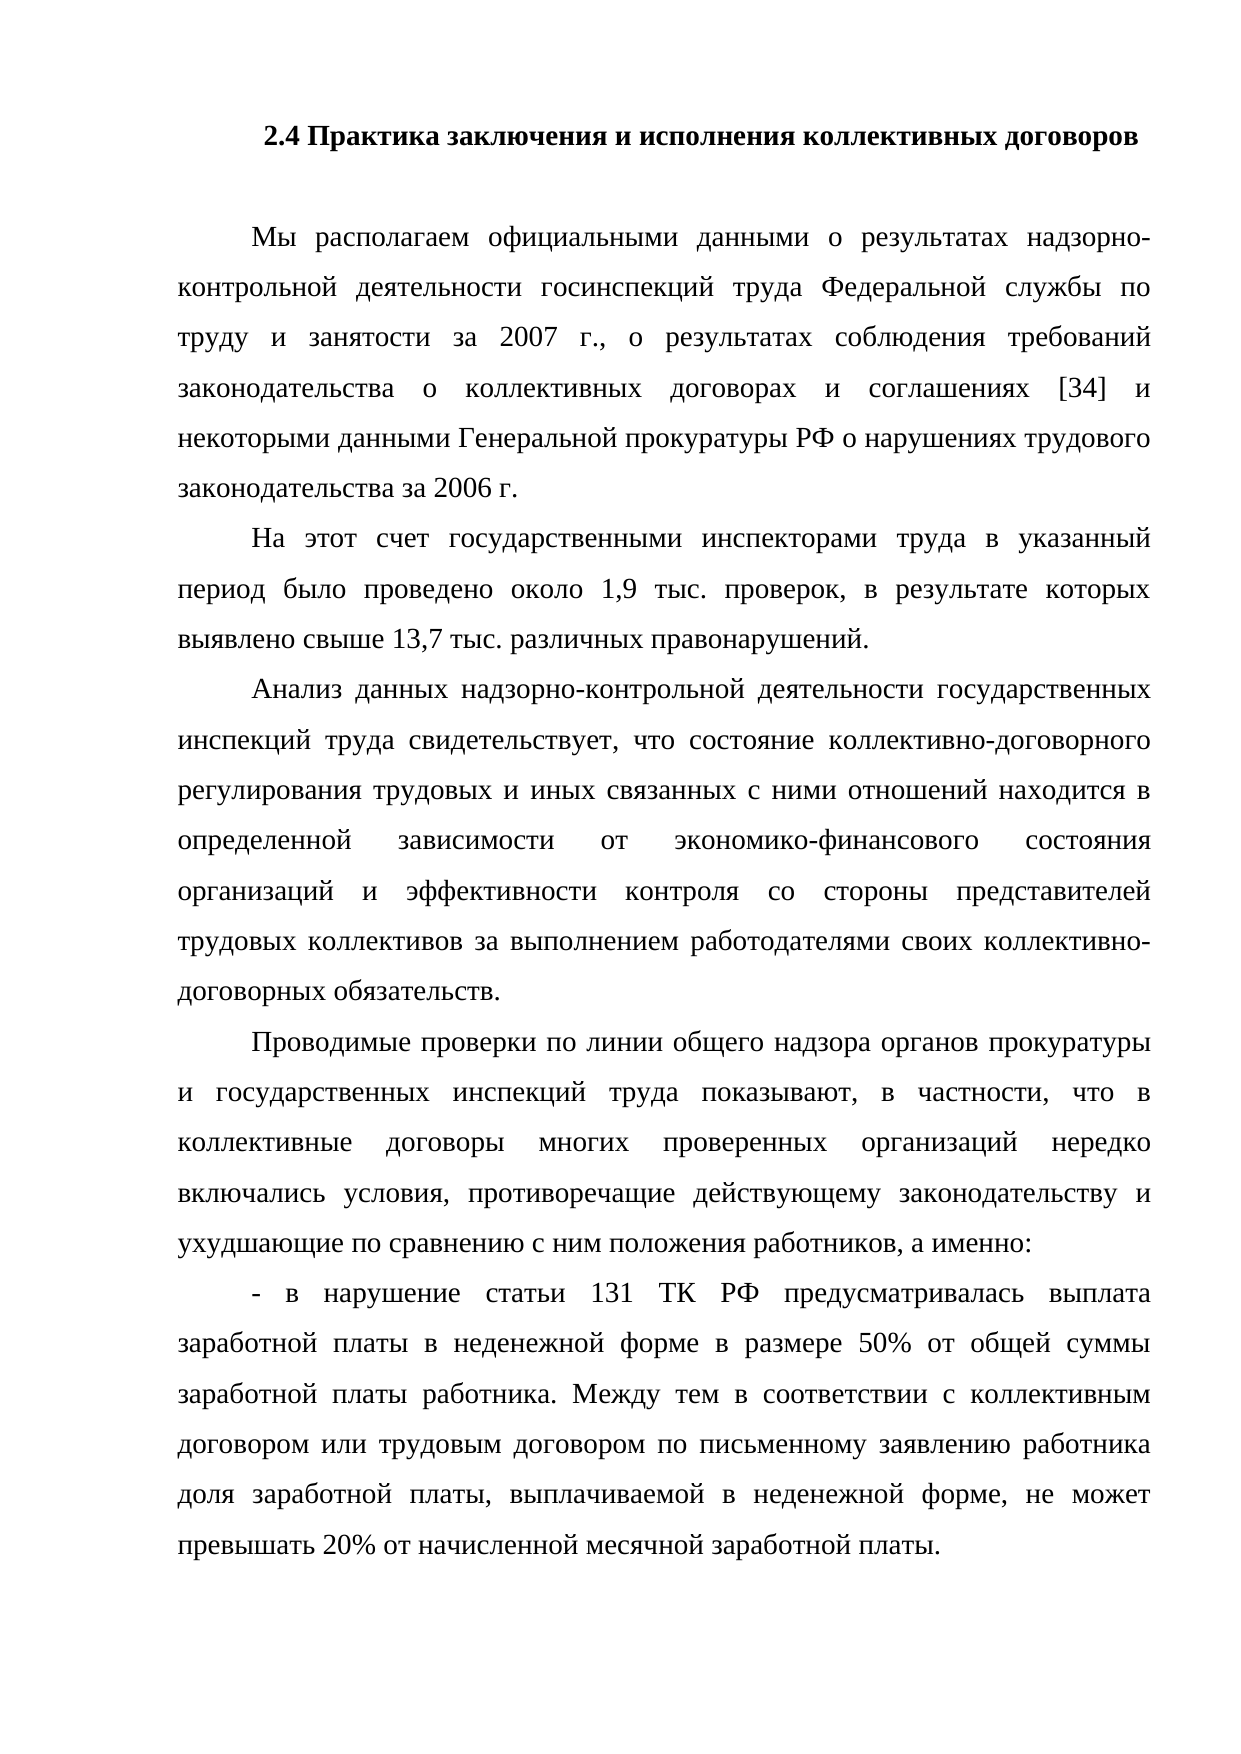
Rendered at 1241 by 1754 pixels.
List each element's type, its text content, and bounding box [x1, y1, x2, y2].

text Анализ данных надзорно-контрольной деятельности государственных инспекций труда свидетельствует, что состояние коллективно-договорного регулирования трудовых и иных связанных с ними отношений находится в определенной зависимости от экономико-финансового состояния организаций и эффективности контроля со стороны представителей трудовых коллективов за выполнением работодателями своих коллективно-договорных обязательств. [177, 672, 1152, 1007]
text Мы располагаем официальными данными о результатах надзорно-контрольной деятельности госинспекций труда Федеральной службы по труду и занятости за 2007 г., о результатах соблюдения требований законодательства о коллективных договорах и соглашениях [34] и некоторыми данными Генеральной прокуратуры РФ о нарушениях трудового законодательства за 2006 г. [177, 219, 1152, 504]
text - в нарушение статьи 131 ТК РФ предусматривалась выплата заработной платы в неденежной форме в размере 50% от общей суммы заработной платы работника. Между тем в соответствии с коллективным договором или трудовым договором по письменному заявлению работника доля заработной платы, выплачиваемой в неденежной форме, не может превышать 20% от начисленной месячной заработной платы. [177, 1275, 1152, 1560]
text Проводимые проверки по линии общего надзора органов прокуратуры и государственных инспекций труда показывают, в частности, что в коллективные договоры многих проверенных организаций нередко включались условия, противоречащие действующему законодательству и ухудшающие по сравнению с ним положения работников, а именно: [177, 1024, 1152, 1258]
text На этот счет государственными инспекторами труда в указанный период было проведено около 1,9 тыс. проверок, в результате которых выявлено свыше 13,7 тыс. различных правонарушений. [177, 521, 1152, 655]
text 2.4 Практика заключения и исполнения коллективных договоров [177, 118, 1152, 152]
